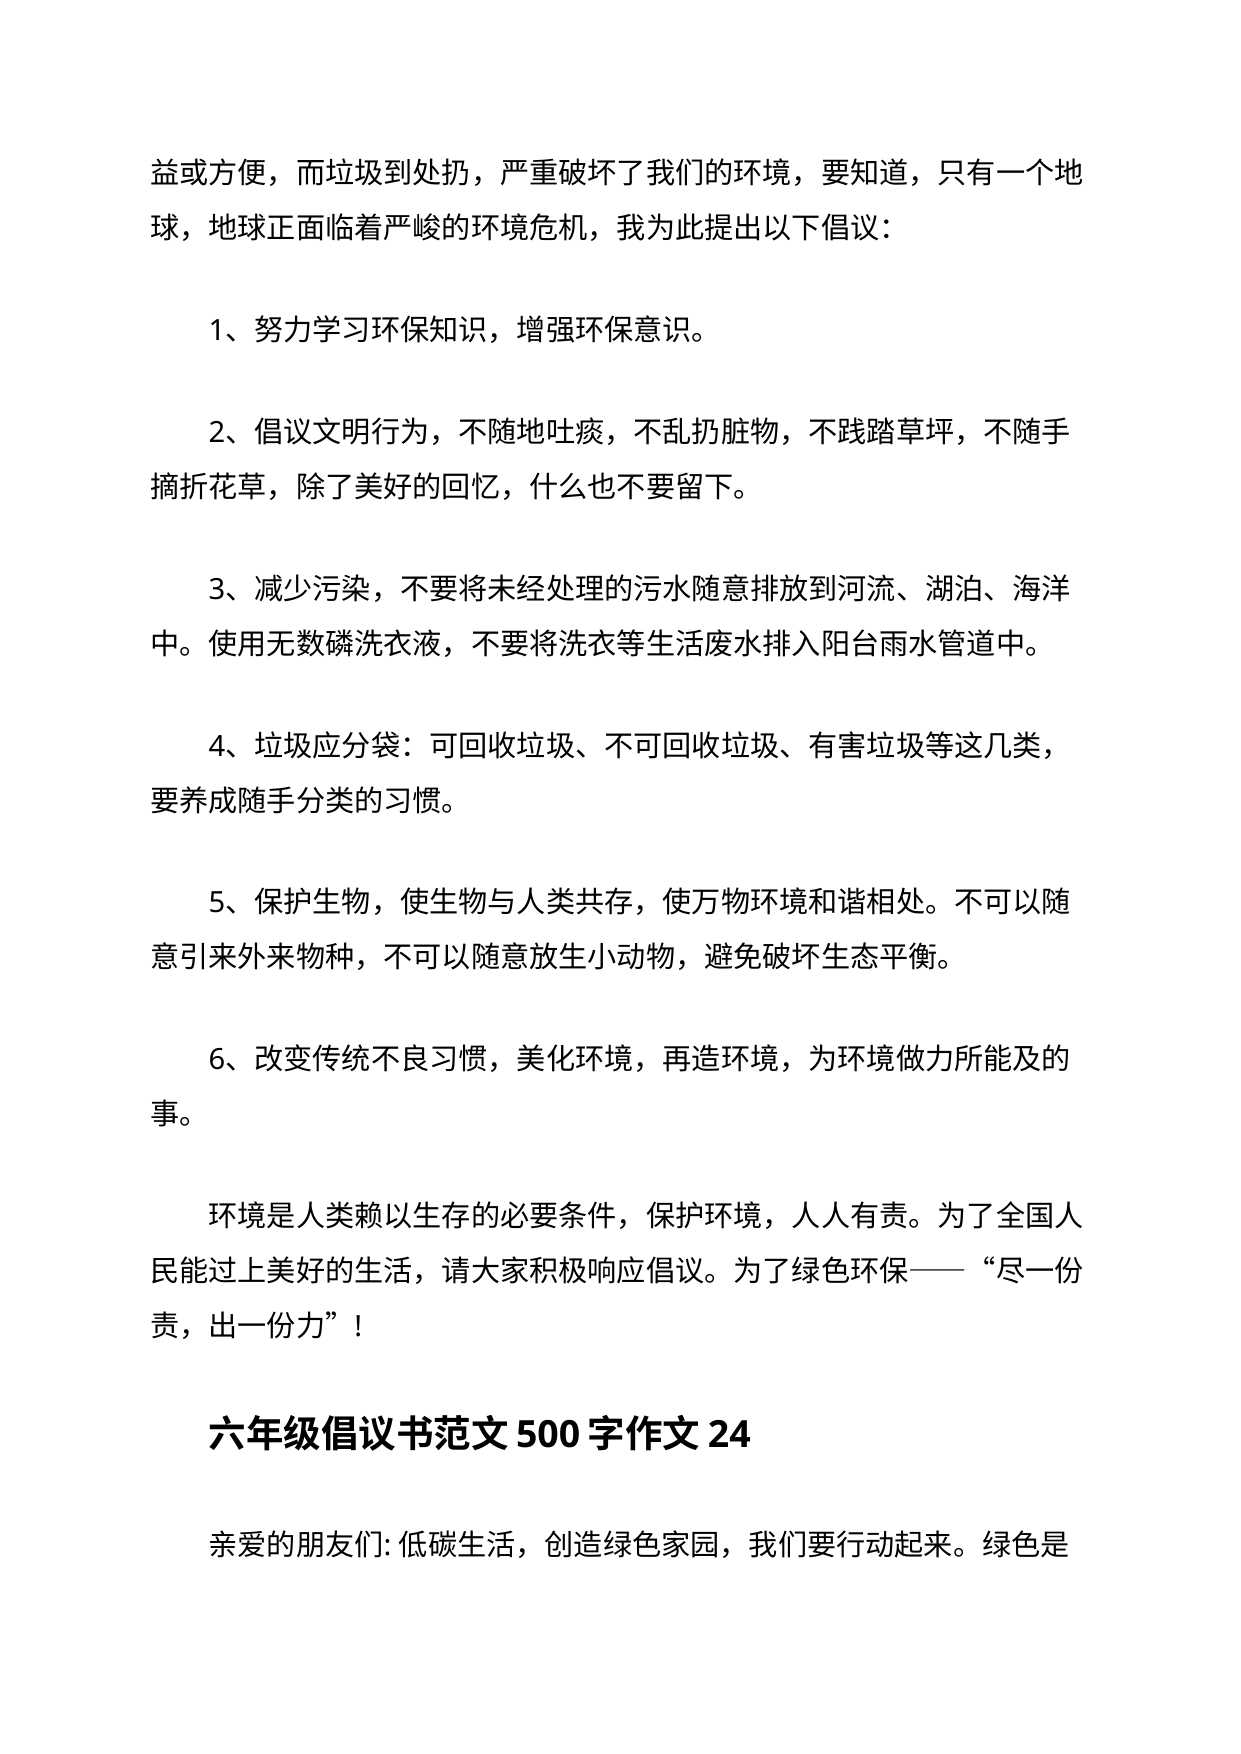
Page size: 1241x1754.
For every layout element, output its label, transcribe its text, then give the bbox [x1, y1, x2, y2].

text 4、垃圾应分袋：可回收垃圾、不可回收垃圾、有害垃圾等这几类，要养成随手分类的习惯。 [150, 722, 1090, 819]
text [150, 150, 1090, 247]
text 六年级倡议书范文500字作文24 [150, 1404, 1090, 1459]
text 5、保护生物，使生物与人类共存，使万物环境和谐相处。不可以随意引来外来物种，不可以随意放生小动物，避免破坏生态平衡。 [150, 879, 1090, 976]
text 2、倡议文明行为，不随地吐痰，不乱扔脏物，不践踏草坪，不随手摘折花草，除了美好的回忆，什么也不要留下。 [150, 409, 1090, 506]
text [150, 1522, 1090, 1564]
text 6、改变传统不良习惯，美化环境，再造环境，为环境做力所能及的事。 [150, 1036, 1090, 1133]
text 环境是人类赖以生存的必要条件，保护环境，人人有责。为了全国人民能过上美好的生活，请大家积极响应倡议。为了绿色环保——“尽一份责，出一份力”! [150, 1192, 1090, 1345]
text 1、努力学习环保知识，增强环保意识。 [150, 307, 1090, 349]
text 3、减少污染，不要将未经处理的污水随意排放到河流、湖泊、海洋中。使用无数磷洗衣液，不要将洗衣等生活废水排入阳台雨水管道中。 [150, 565, 1090, 663]
